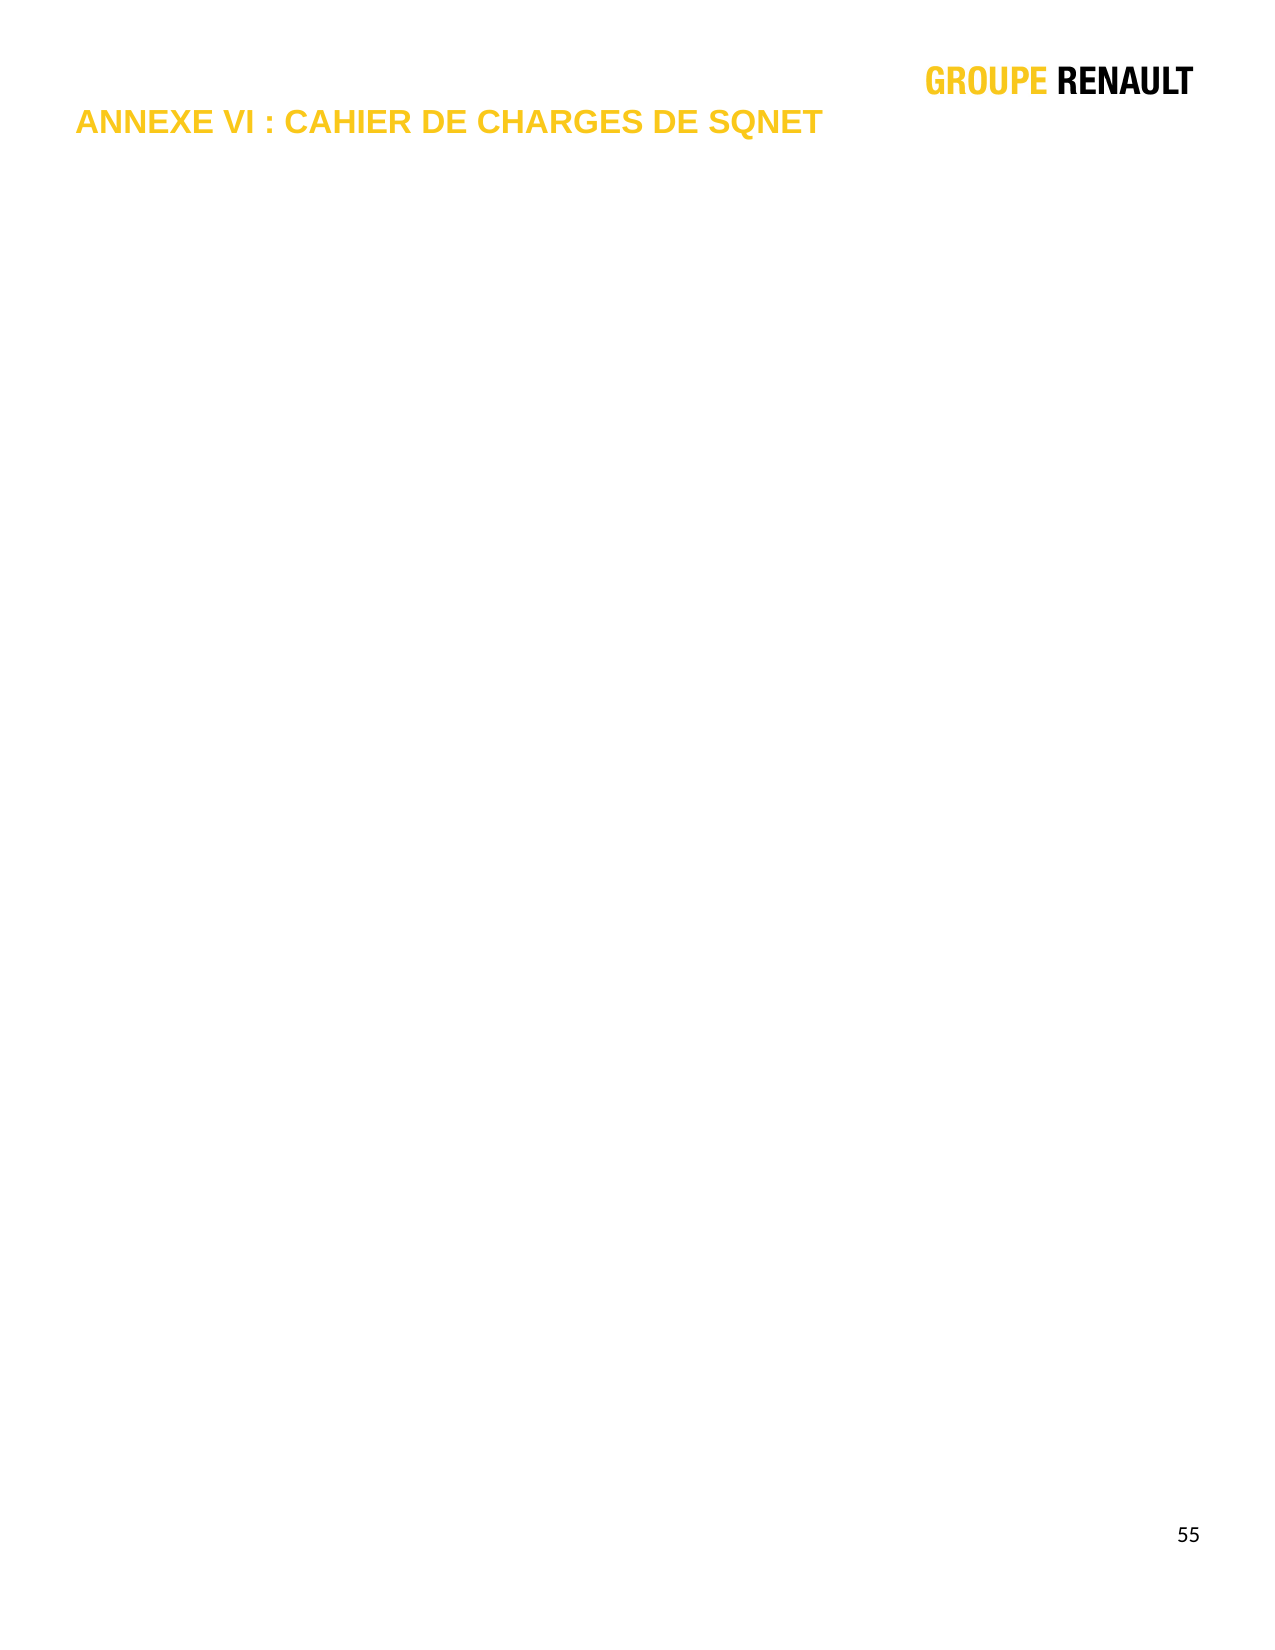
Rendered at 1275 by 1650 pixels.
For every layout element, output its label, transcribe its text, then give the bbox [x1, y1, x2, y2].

picture [913, 59, 1200, 102]
subtitle ANNEXE VI : CAHIER DE CHARGES DE SQNET [75, 102, 1200, 140]
